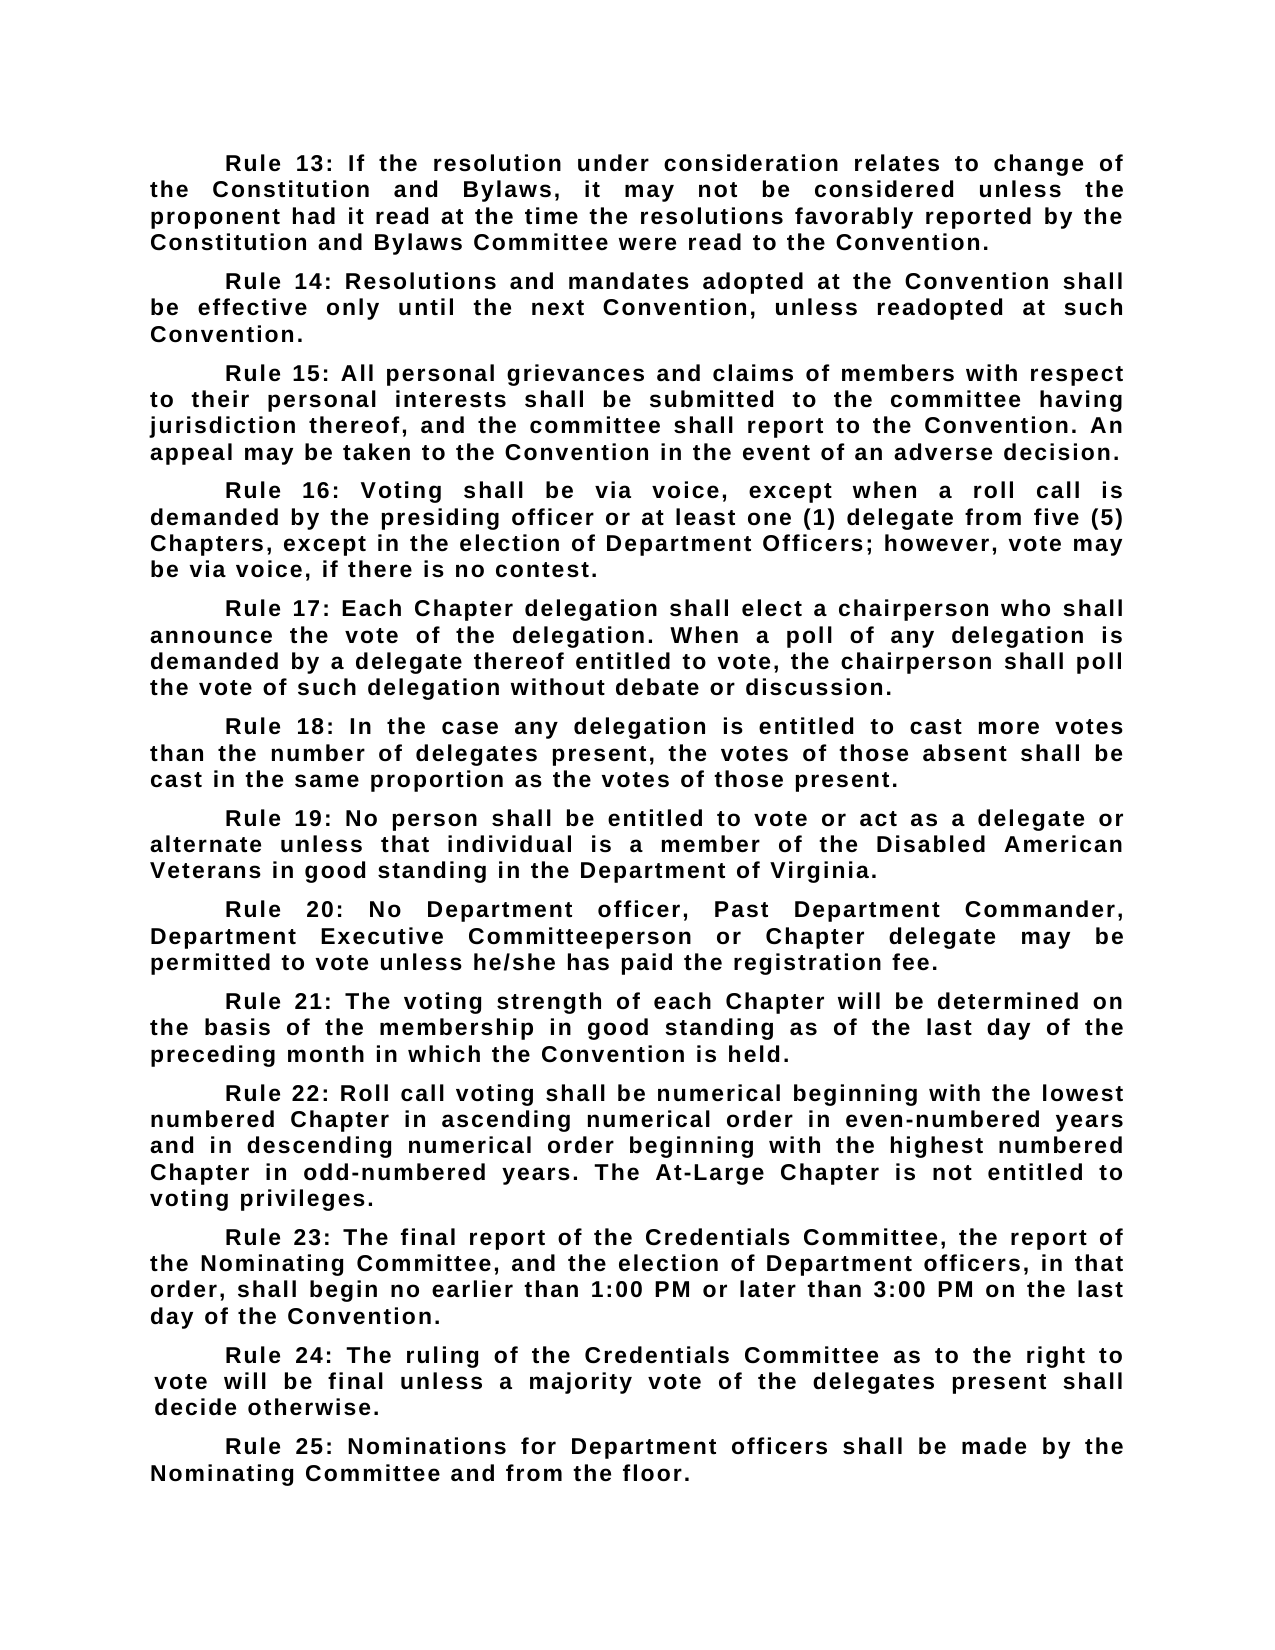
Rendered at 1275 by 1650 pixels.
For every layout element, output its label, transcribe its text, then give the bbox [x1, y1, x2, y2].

text Rule 17: Each Chapter delegation shall elect a chairperson who shall announce the vote of the delegation. When a poll of any delegation is demanded by a delegate thereof entitled to vote, the chairperson shall poll the vote of such delegation without debate or discussion. [150, 595, 1125, 701]
text Rule 24: The ruling of the Credentials Committee as to the right to vote will be final unless a majority vote of the delegates present shall decide otherwise. [154, 1342, 1125, 1421]
text Rule 14: Resolutions and mandates adopted at the Convention shall be effective only until the next Convention, unless readopted at such Convention. [150, 268, 1125, 347]
text Rule 22: Roll call voting shall be numerical beginning with the lowest numbered Chapter in ascending numerical order in even-numbered years and in descending numerical order beginning with the highest numbered Chapter in odd-numbered years. The At-Large Chapter is not entitled to voting privileges. [150, 1079, 1125, 1211]
text Rule 23: The final report of the Credentials Committee, the report of the Nominating Committee, and the election of Department officers, in that order, shall begin no earlier than 1:00 PM or later than 3:00 PM on the last day of the Convention. [150, 1224, 1125, 1329]
text Rule 15: All personal grievances and claims of members with respect to their personal interests shall be submitted to the committee having jurisdiction thereof, and the committee shall report to the Convention. An appeal may be taken to the Convention in the event of an adverse decision. [150, 359, 1125, 465]
text Rule 25: Nominations for Department officers shall be made by the Nominating Committee and from the floor. [150, 1433, 1125, 1486]
text Rule 16: Voting shall be via voice, except when a roll call is demanded by the presiding officer or at least one (1) delegate from five (5) Chapters, except in the election of Department Officers; however, vote may be via voice, if there is no contest. [150, 477, 1125, 583]
text Rule 13: If the resolution under consideration relates to change of the Constitution and Bylaws, it may not be considered unless the proponent had it read at the time the resolutions favorably reported by the Constitution and Bylaws Committee were read to the Convention. [150, 150, 1125, 255]
text Rule 19: No person shall be entitled to vote or act as a delegate or alternate unless that individual is a member of the Disabled American Veterans in good standing in the Department of Virginia. [150, 805, 1125, 884]
text Rule 20: No Department officer, Past Department Commander, Department Executive Committeeperson or Chapter delegate may be permitted to vote unless he/she has paid the registration fee. [150, 896, 1125, 975]
text Rule 21: The voting strength of each Chapter will be determined on the basis of the membership in good standing as of the last day of the preceding month in which the Convention is held. [150, 988, 1125, 1067]
text Rule 18: In the case any delegation is entitled to cast more votes than the number of delegates present, the votes of those absent shall be cast in the same proportion as the votes of those present. [150, 713, 1125, 792]
